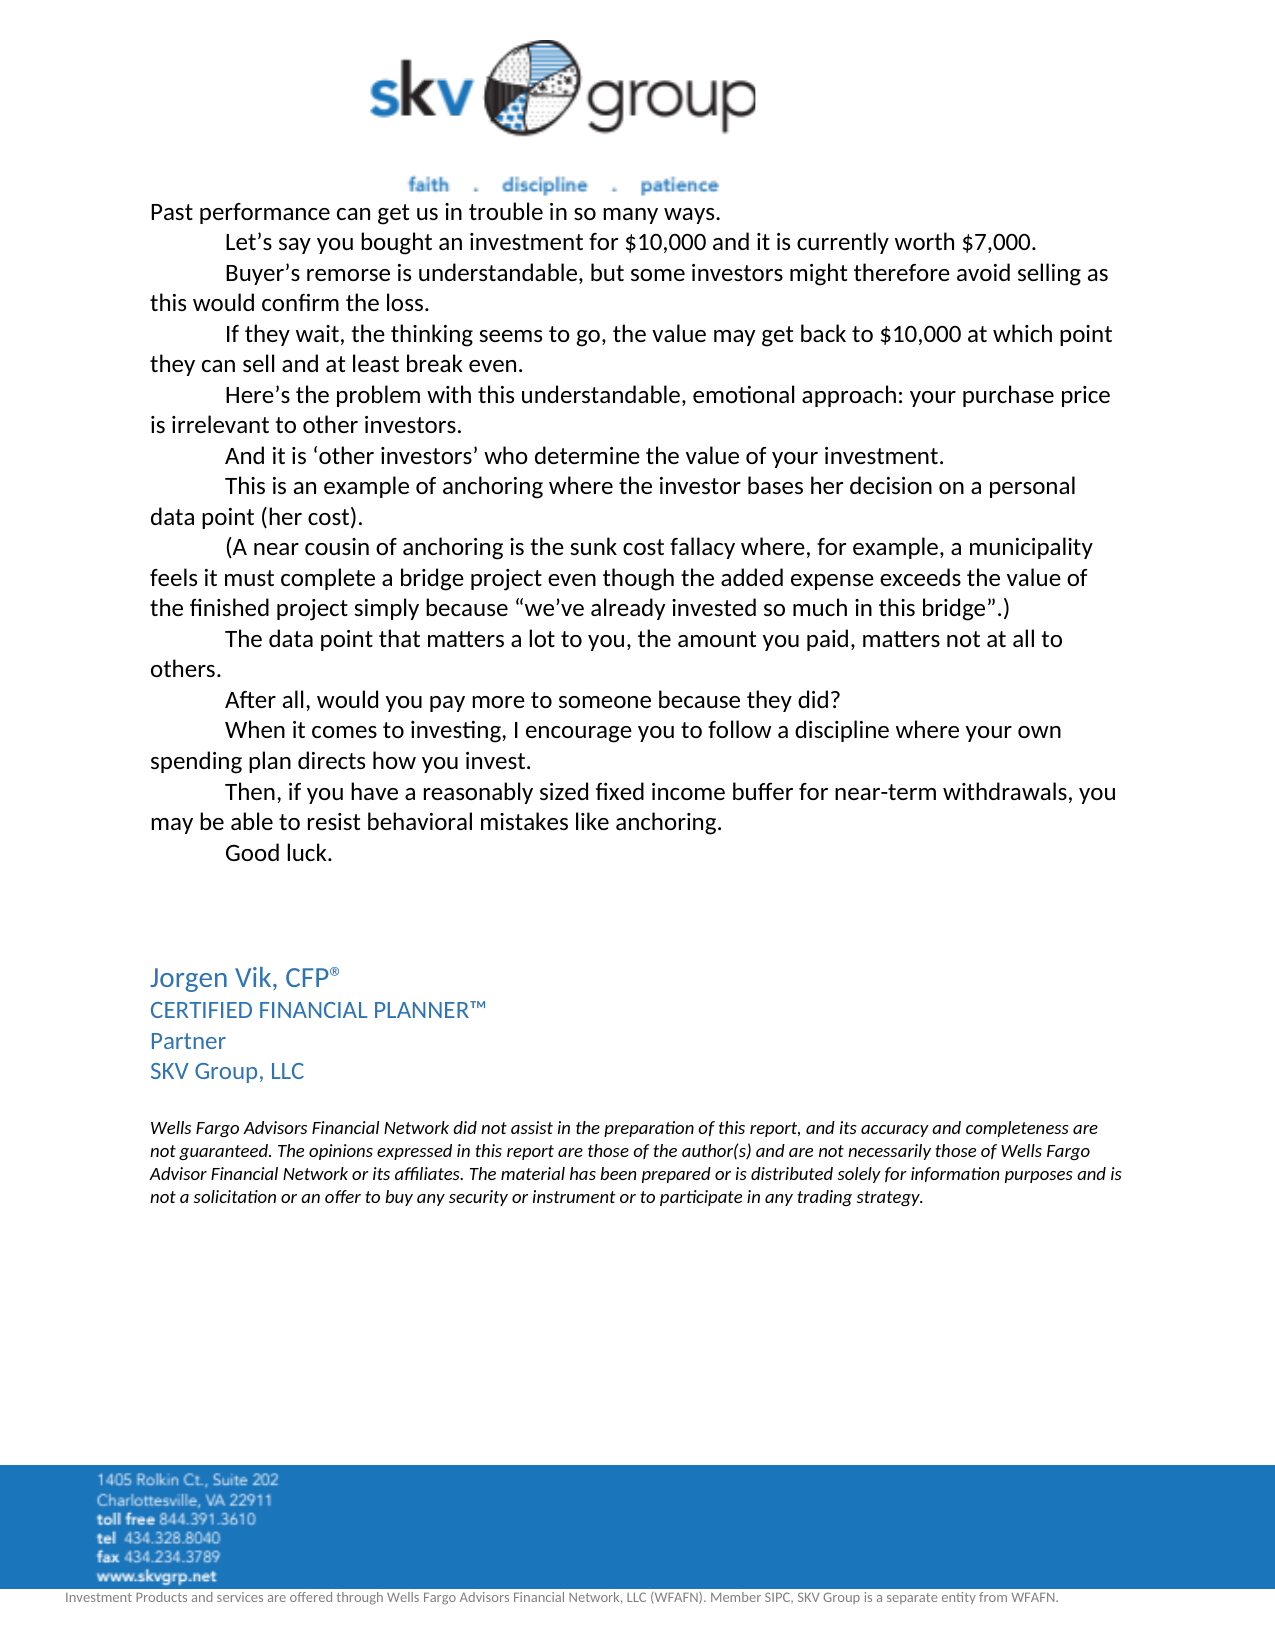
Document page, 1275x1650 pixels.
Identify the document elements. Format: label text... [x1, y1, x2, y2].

text Good luck. [150, 837, 1125, 867]
text Wells Fargo Advisors Financial Network did not assist in the preparation of this report, and its accuracy and completeness are not guaranteed. The opinions expressed in this report are those of the author(s) and are not necessarily those of Wells Fargo Advisor Financial Network or its affiliates. The material has been prepared or is distributed solely for information purposes and is not a solicitation or an offer to buy any security or instrument or to participate in any trading strategy. [150, 1116, 1125, 1208]
text If they wait, the thinking seems to go, the value may get back to $10,000 at which point they can sell and at least break even. [150, 318, 1125, 379]
text SKV Group, LLC [150, 1055, 1125, 1086]
text Jorgen Vik, CFP® [150, 959, 1125, 994]
text (A near cousin of anchoring is the sunk cost fallacy where, for example, a municipality feels it must complete a bridge project even though the added expense exceeds the value of the finished project simply because “we’ve already invested so much in this bridge”.) [150, 531, 1125, 623]
text After all, would you pay more to someone because they did? [150, 684, 1125, 714]
text And it is ‘other investors’ who determine the value of your investment. [150, 440, 1125, 470]
text Buyer’s remorse is understandable, but some investors might therefore avoid selling as this would confirm the loss. [150, 257, 1125, 318]
text Here’s the problem with this understandable, emotional approach: your purchase price is irrelevant to other investors. [150, 379, 1125, 440]
text Partner [150, 1025, 1125, 1055]
text CERTIFIED FINANCIAL PLANNER™ [150, 994, 1125, 1025]
text Let’s say you bought an investment for $10,000 and it is currently worth $7,000. [150, 226, 1125, 257]
text This is an example of anchoring where the investor bases her decision on a personal data point (her cost). [150, 470, 1125, 531]
text Past performance can get us in trouble in so many ways. [150, 196, 1125, 226]
text The data point that matters a lot to you, the amount you paid, matters not at all to others. [150, 623, 1125, 684]
text Then, if you have a reasonably sized fixed income buffer for near-term withdrawals, you may be able to resist behavioral mistakes like anchoring. [150, 776, 1125, 837]
text When it comes to investing, I encourage you to follow a discipline where your own spending plan directs how you invest. [150, 714, 1125, 776]
